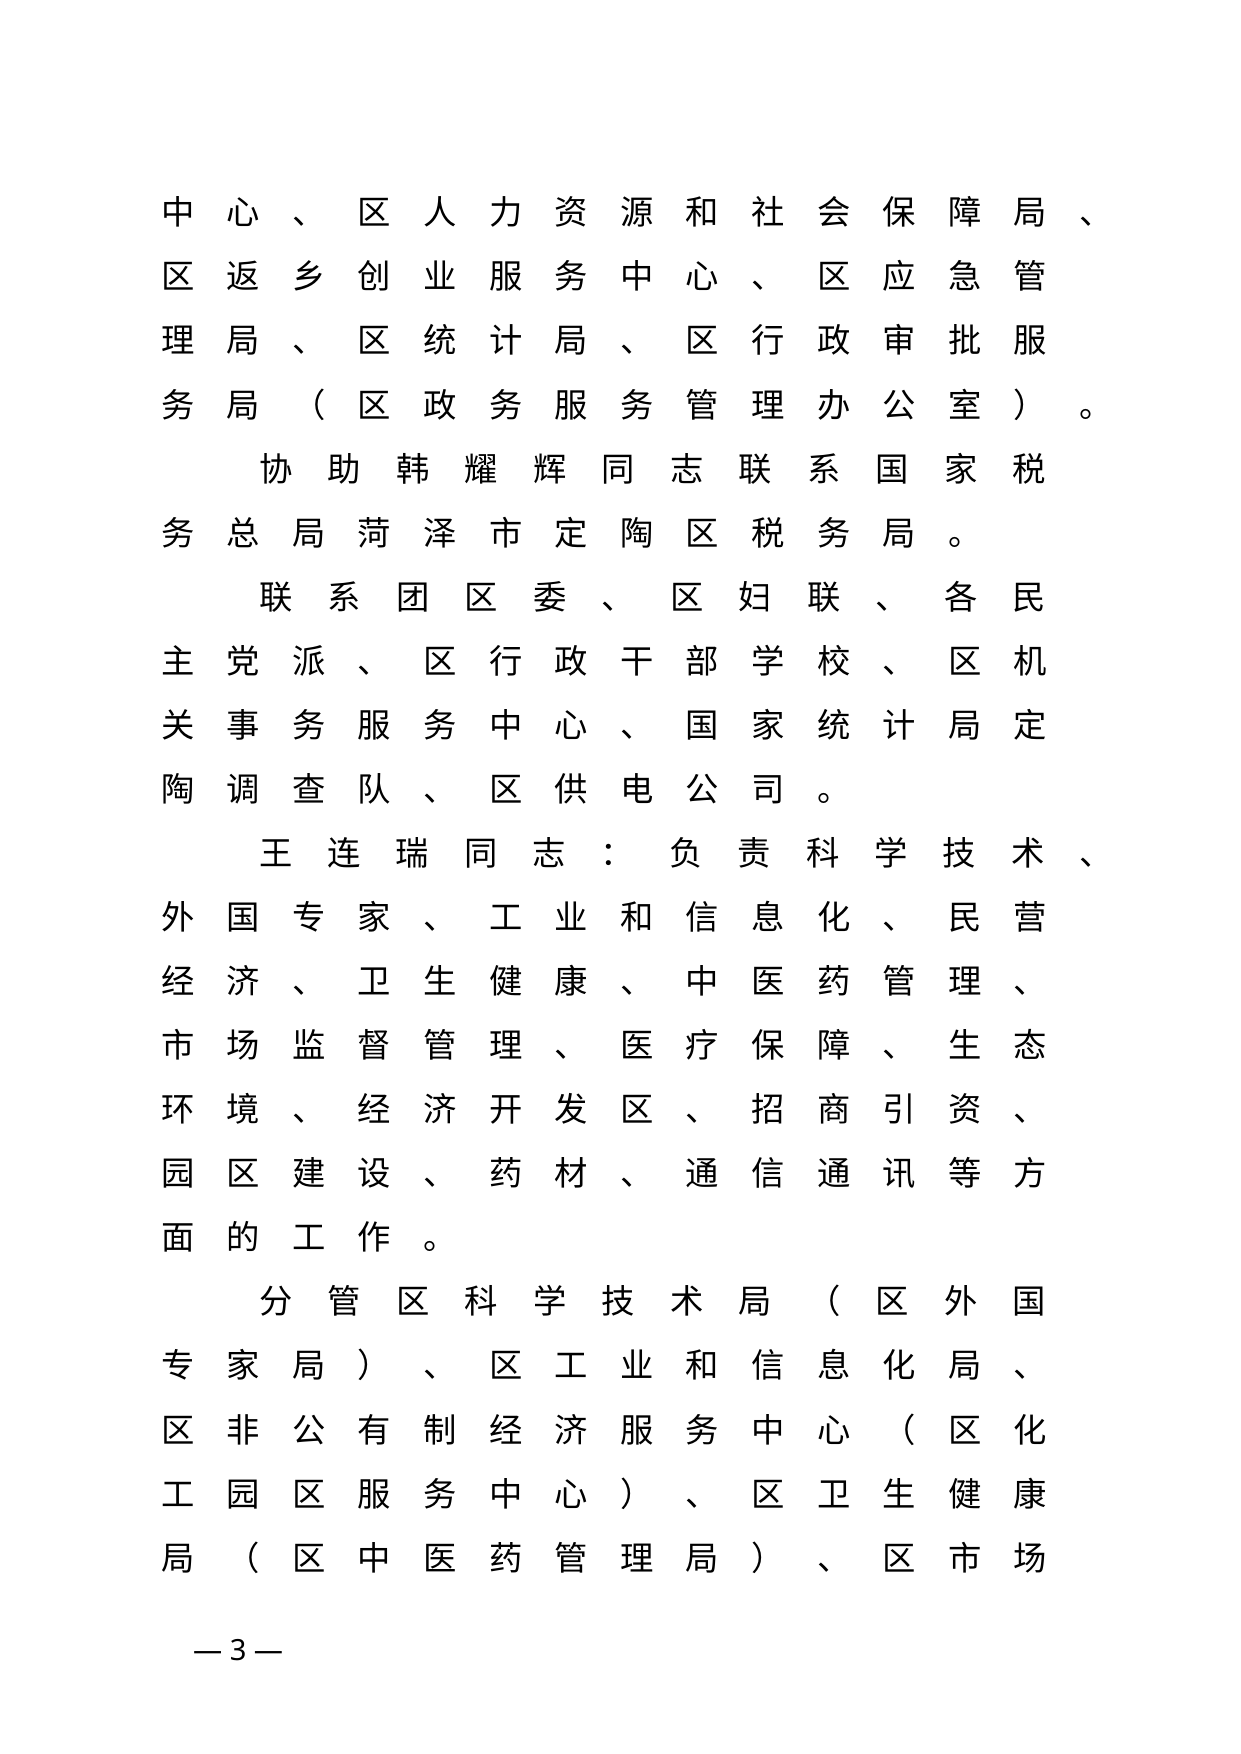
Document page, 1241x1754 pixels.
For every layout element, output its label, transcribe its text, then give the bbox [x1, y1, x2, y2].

text 联系团区委、区妇联、各民主党派、区行政干部学校、区机关事务服务中心、国家统计局定陶调查队、区供电公司。 [161, 563, 1079, 819]
text 协助韩耀辉同志联系国家税务总局菏泽市定陶区税务局。 [161, 434, 1079, 563]
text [161, 178, 1079, 434]
text 王连瑞同志：负责科学技术、外国专家、工业和信息化、民营经济、卫生健康、中医药管理、市场监督管理、医疗保障、生态环境、经济开发区、招商引资、园区建设、药材、通信通讯等方面的工作。 [161, 819, 1079, 1267]
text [161, 1267, 1079, 1588]
